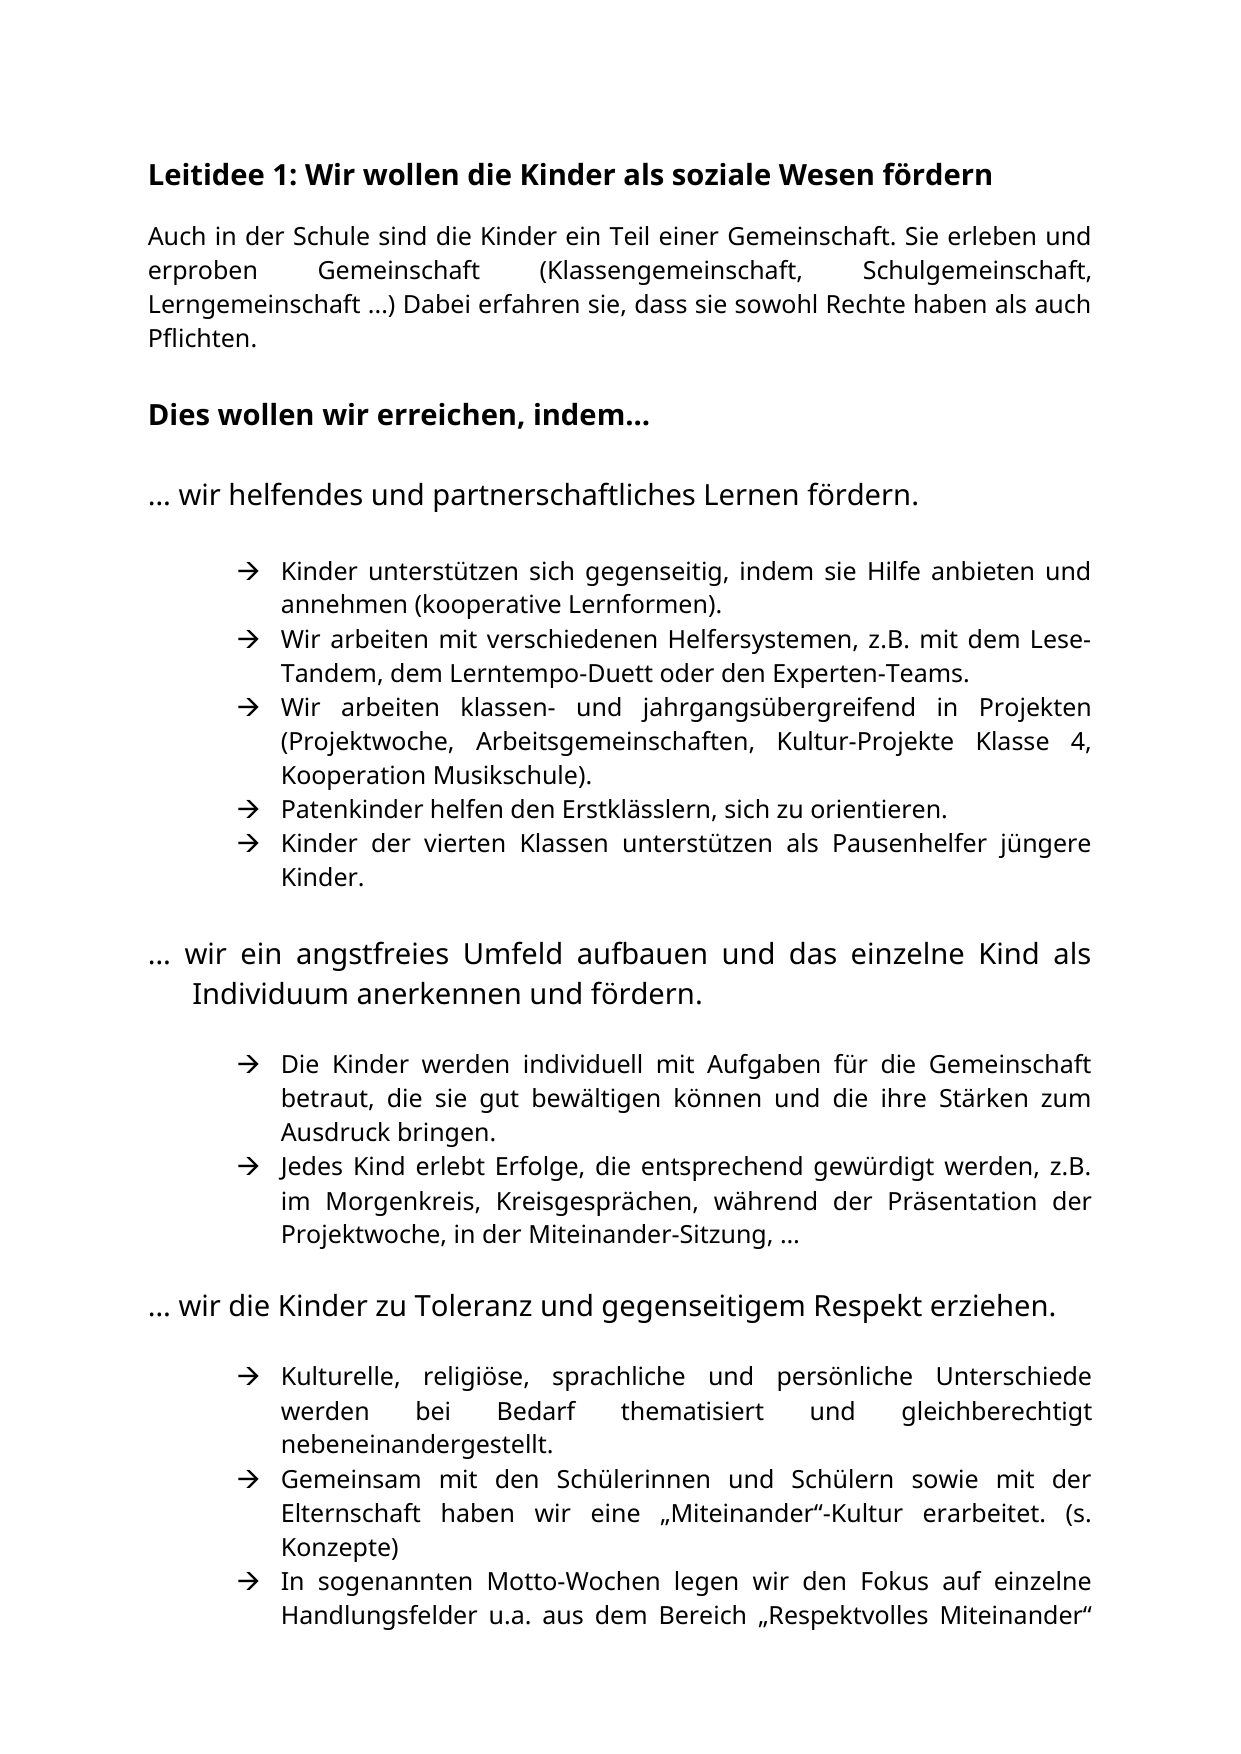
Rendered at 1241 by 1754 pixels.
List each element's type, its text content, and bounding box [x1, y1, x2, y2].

text … wir die Kinder zu Toleranz und gegenseitigem Respekt erziehen. [148, 1285, 1093, 1325]
list Patenkinder helfen den Erstklässlern, sich zu orientieren. [236, 792, 1093, 826]
subtitle Leitidee 1: Wir wollen die Kinder als soziale Wesen fördern [148, 154, 1093, 193]
text … wir ein angstfreies Umfeld aufbauen und das einzelne Kind als Individuum anerkennen und fördern. [148, 933, 1093, 1013]
list Jedes Kind erlebt Erfolge, die entsprechend gewürdigt werden, z.B. im Morgenkreis, Kreisgesprächen, während der Präsentation der Projektwoche, in der Miteinander-Sitzung, … [236, 1149, 1093, 1251]
list Wir arbeiten mit verschiedenen Helfersystemen, z.B. mit dem Lese-Tandem, dem Lerntempo-Duett oder den Experten-Teams. [236, 621, 1093, 689]
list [236, 1563, 1093, 1632]
list Kulturelle, religiöse, sprachliche und persönliche Unterschiede werden bei Bedarf thematisiert und gleichberechtigt nebeneinandergestellt. [236, 1359, 1093, 1461]
text … wir helfendes und partnerschaftliches Lernen fördern. [148, 474, 1093, 513]
list Wir arbeiten klassen- und jahrgangsübergreifend in Projekten (Projektwoche, Arbeitsgemeinschaften, Kultur-Projekte Klasse 4, Kooperation Musikschule). [236, 689, 1093, 792]
text Dies wollen wir erreichen, indem... [148, 394, 1093, 434]
list Gemeinsam mit den Schülerinnen und Schülern sowie mit der Elternschaft haben wir eine „Miteinander“-Kultur erarbeitet. (s. Konzepte) [236, 1461, 1093, 1563]
list Kinder der vierten Klassen unterstützen als Pausenhelfer jüngere Kinder. [236, 826, 1093, 894]
list Die Kinder werden individuell mit Aufgaben für die Gemeinschaft betraut, die sie gut bewältigen können und die ihre Stärken zum Ausdruck bringen. [236, 1047, 1093, 1149]
list Kinder unterstützen sich gegenseitig, indem sie Hilfe anbieten und annehmen (kooperative Lernformen). [236, 553, 1093, 621]
text Auch in der Schule sind die Kinder ein Teil einer Gemeinschaft. Sie erleben und erproben Gemeinschaft (Klassengemeinschaft, Schulgemeinschaft, Lerngemeinschaft ...) Dabei erfahren sie, dass sie sowohl Rechte haben als auch Pflichten. [148, 218, 1093, 355]
